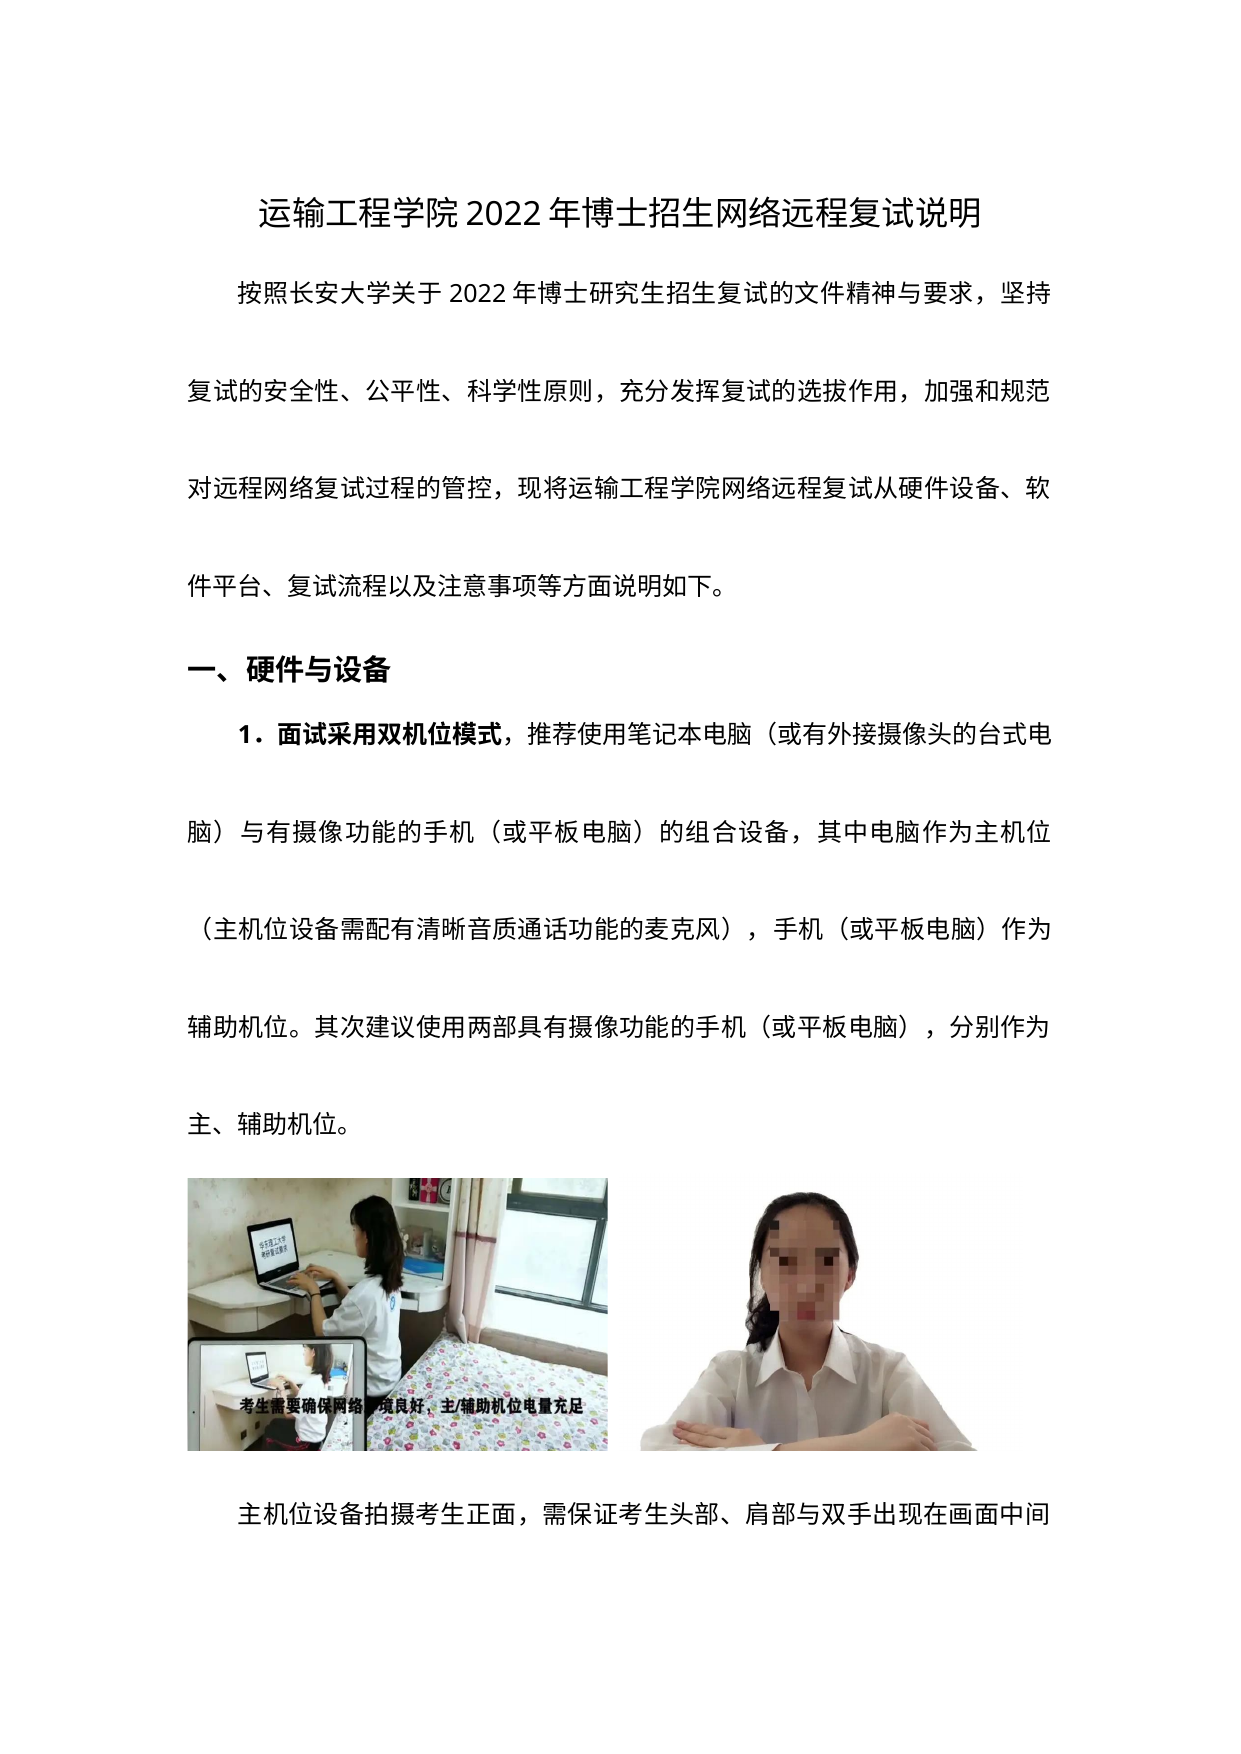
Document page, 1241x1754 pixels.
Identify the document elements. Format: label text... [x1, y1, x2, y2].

text 按照长安大学关于2022年博士研究生招生复试的文件精神与要求，坚持复试的安全性、公平性、科学性原则，充分发挥复试的选拔作用，加强和规范对远程网络复试过程的管控，现将运输工程学院网络远程复试从硬件设备、软件平台、复试流程以及注意事项等方面说明如下。 [187, 259, 1053, 617]
picture [187, 1178, 608, 1451]
text 一、硬件与设备 [187, 635, 1053, 700]
text 运输工程学院2022年博士招生网络远程复试说明 [187, 178, 1053, 243]
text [187, 1481, 1053, 1546]
picture [619, 1173, 1023, 1451]
text 1．面试采用双机位模式，推荐使用笔记本电脑（或有外接摄像头的台式电脑）与有摄像功能的手机（或平板电脑）的组合设备，其中电脑作为主机位（主机位设备需配有清晰音质通话功能的麦克风），手机（或平板电脑）作为辅助机位。其次建议使用两部具有摄像功能的手机（或平板电脑），分别作为主、辅助机位。 [187, 700, 1053, 1155]
